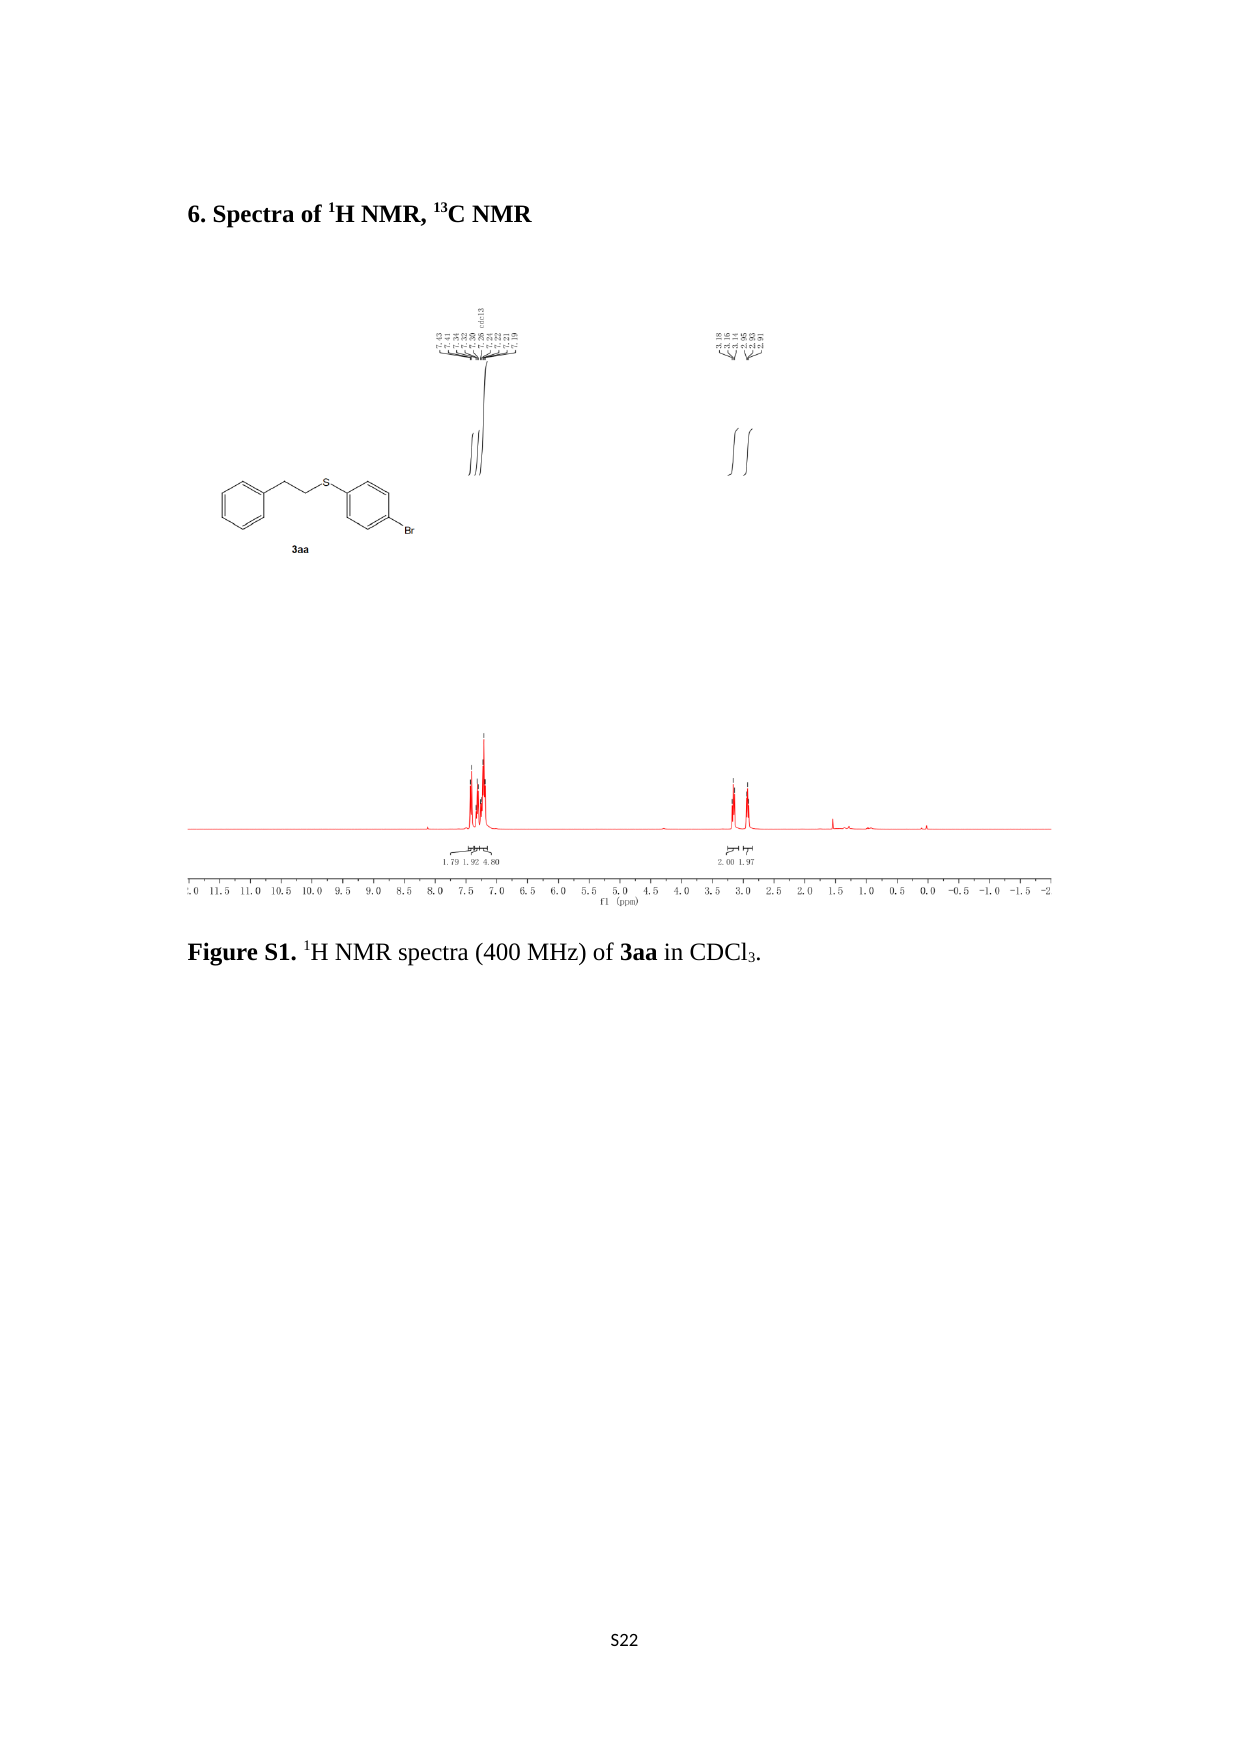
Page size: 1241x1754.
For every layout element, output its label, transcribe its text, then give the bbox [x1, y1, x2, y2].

picture [187, 304, 1052, 907]
text Figure S1. 1H NMR spectra (400 MHz) of 3aa in CDCl3. [187, 935, 1053, 968]
subtitle 6. Spectra of 1H NMR, 13C NMR [187, 197, 1053, 230]
